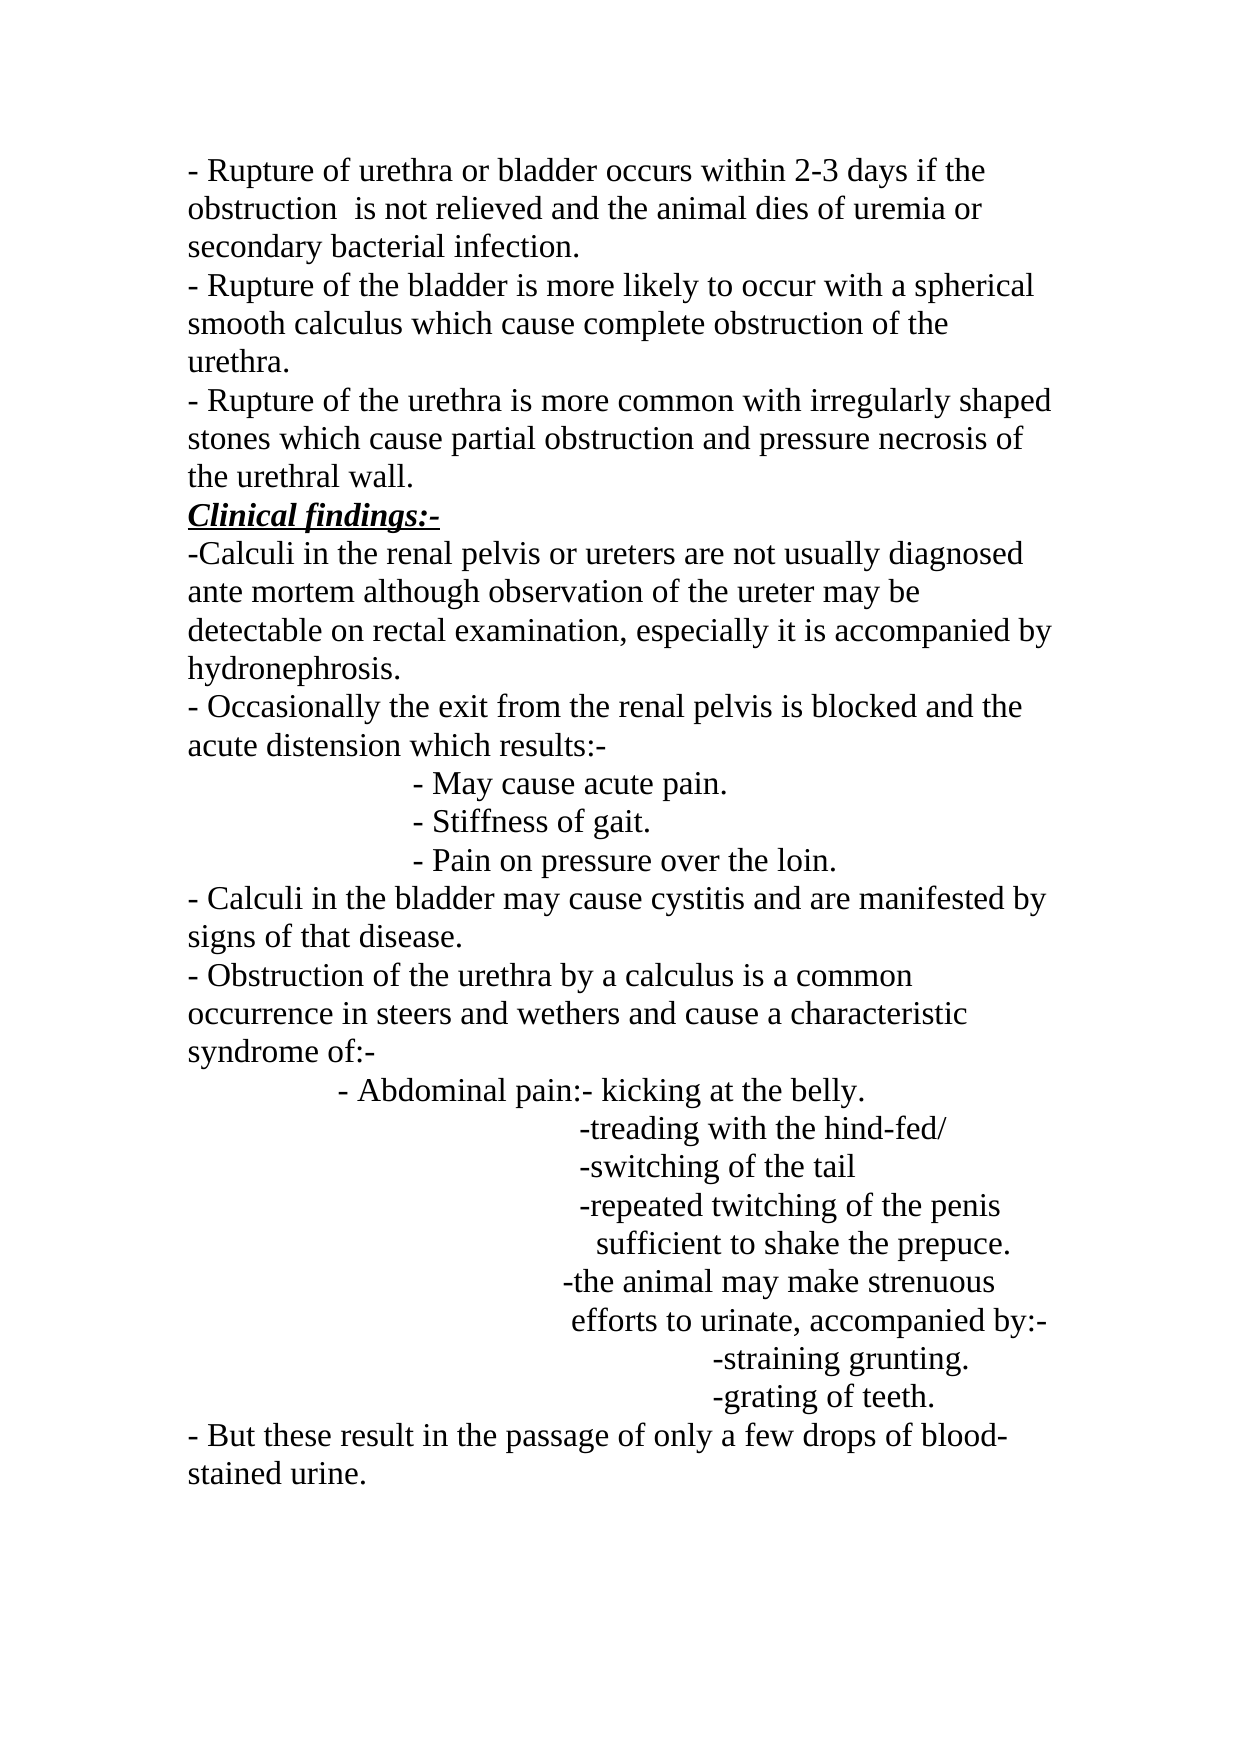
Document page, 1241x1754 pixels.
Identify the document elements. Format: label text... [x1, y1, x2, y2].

text - Abdominal pain:- kicking at the belly. [187, 1070, 1053, 1108]
text efforts to urinate, accompanied by:- [187, 1300, 1053, 1338]
text - Rupture of the urethra is more common with irregularly shaped stones which cause partial obstruction and pressure necrosis of the urethral wall. [187, 380, 1053, 495]
text - Obstruction of the urethra by a calculus is a common occurrence in steers and wethers and cause a characteristic syndrome of:- [187, 955, 1053, 1070]
text -repeated twitching of the penis [187, 1185, 1053, 1223]
text - But these result in the passage of only a few drops of blood-stained urine. [187, 1415, 1053, 1492]
text sufficient to shake the prepuce. [187, 1223, 1053, 1262]
text - Rupture of the bladder is more likely to occur with a spherical smooth calculus which cause complete obstruction of the urethra. [187, 265, 1053, 380]
text - May cause acute pain. [187, 763, 1053, 802]
text Clinical findings:- [187, 495, 1053, 533]
text - Occasionally the exit from the renal pelvis is blocked and the acute distension which results:- [187, 687, 1053, 763]
text - Pain on pressure over the loin. [187, 840, 1053, 878]
text - Stiffness of gait. [187, 802, 1053, 840]
text -Calculi in the renal pelvis or ureters are not usually diagnosed ante mortem although observation of the ureter may be detectable on rectal examination, especially it is accompanied by hydronephrosis. [187, 533, 1053, 687]
text -switching of the tail [187, 1147, 1053, 1185]
text - Rupture of urethra or bladder occurs within 2-3 days if the obstruction is not relieved and the animal dies of uremia or secondary bacterial infection. [187, 150, 1053, 265]
text -treading with the hind-fed/ [187, 1108, 1053, 1147]
text -grating of teeth. [187, 1377, 1053, 1415]
text - Calculi in the bladder may cause cystitis and are manifested by signs of that disease. [187, 878, 1053, 955]
text -the animal may make strenuous [187, 1262, 1053, 1300]
text -straining grunting. [187, 1338, 1053, 1377]
